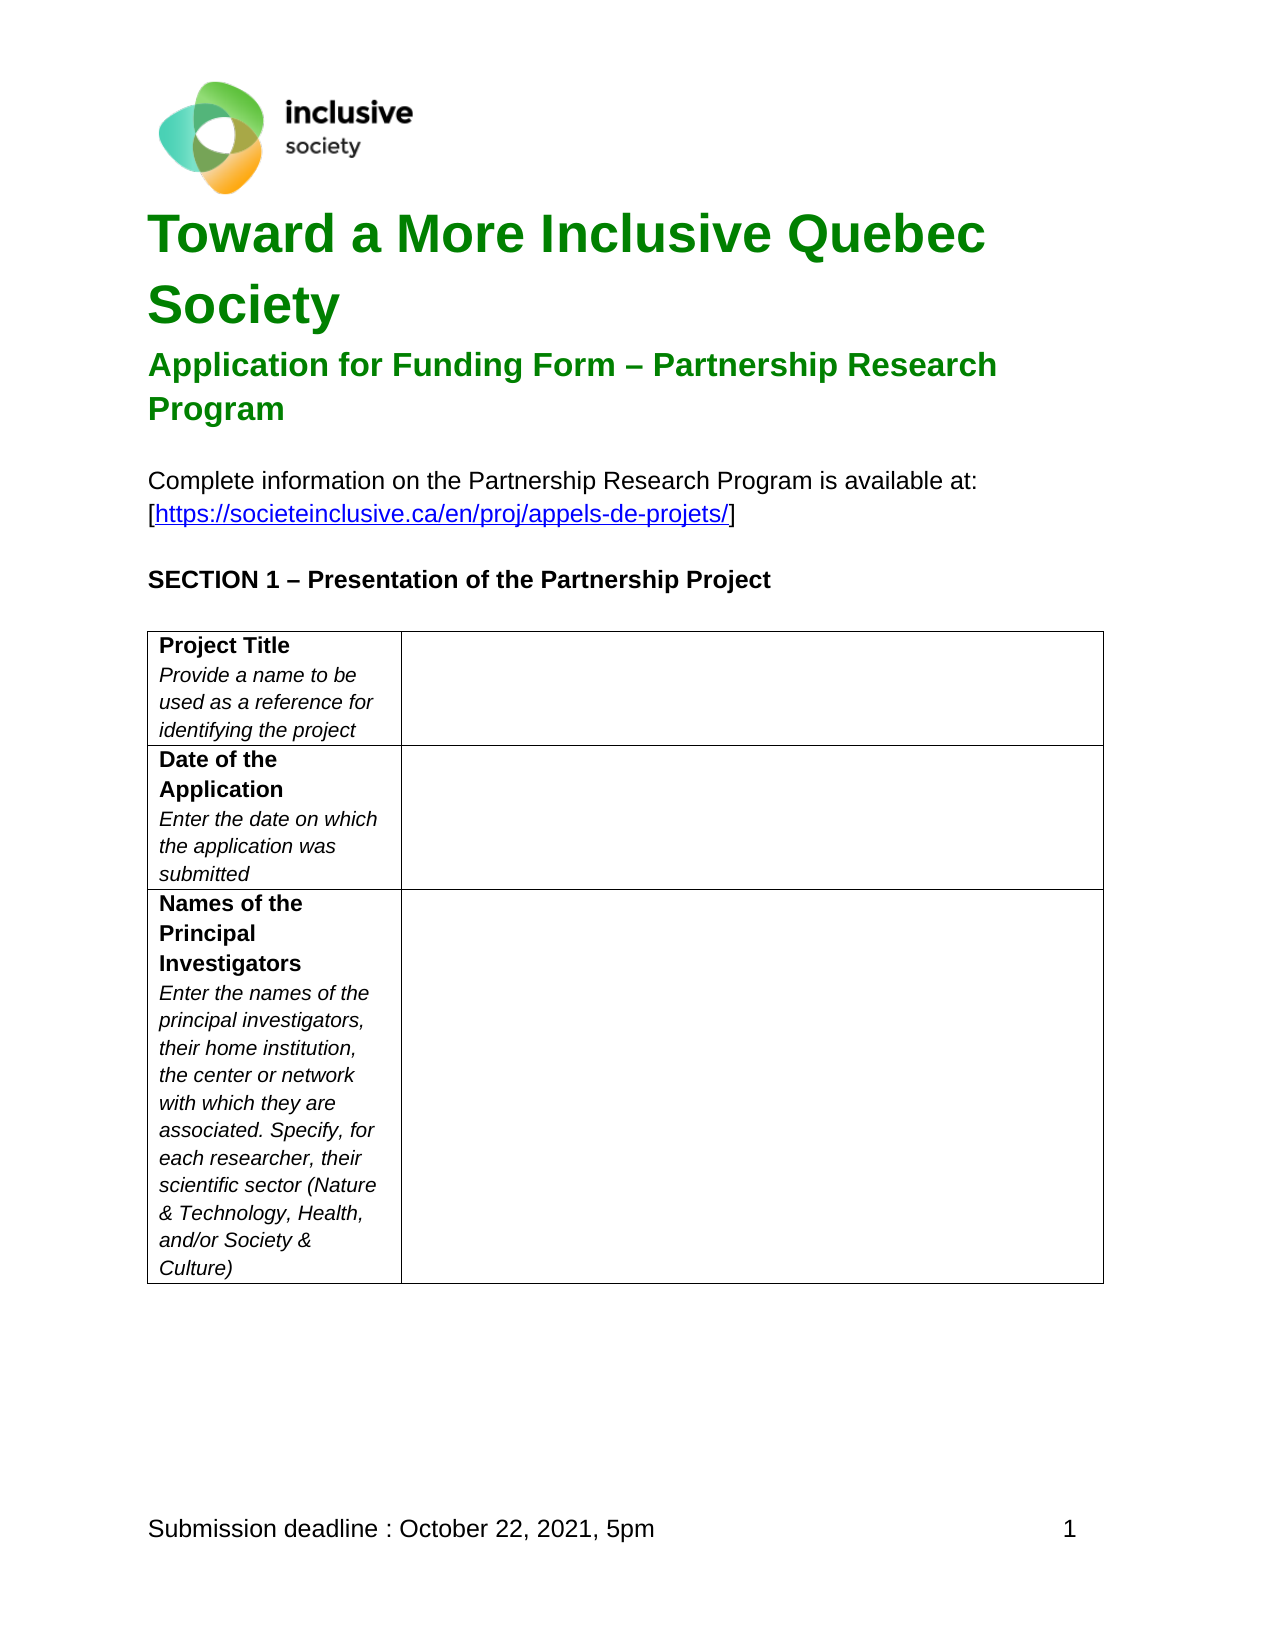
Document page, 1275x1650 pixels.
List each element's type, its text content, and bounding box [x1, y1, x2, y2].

picture [147, 73, 431, 202]
table_cell Names of the Principal Investigators Enter the names of the principal investigators, their home institution, the center or network with which they are associated. Specify, for each researcher, their scientific sector (Nature & Technology, Health, and/or Society & Culture) [148, 890, 401, 1283]
table_cell [402, 746, 1103, 889]
title Toward a More Inclusive Quebec Society [148, 202, 1122, 335]
title Application for Funding Form – Partnership Research Program [148, 345, 1122, 427]
text SECTION 1 – Presentation of the Partnership Project [148, 565, 1122, 594]
table_cell Date of the Application Enter the date on which the application was submitted [148, 746, 401, 889]
table_header [402, 632, 1103, 745]
table_cell [402, 890, 1103, 1283]
table_header Project Title Provide a name to be used as a reference for identifying the project [148, 632, 401, 745]
text Complete information on the Partnership Research Program is available at: [https://societeinclusive.ca/en/proj/appels-de-projets/] [148, 466, 1122, 528]
